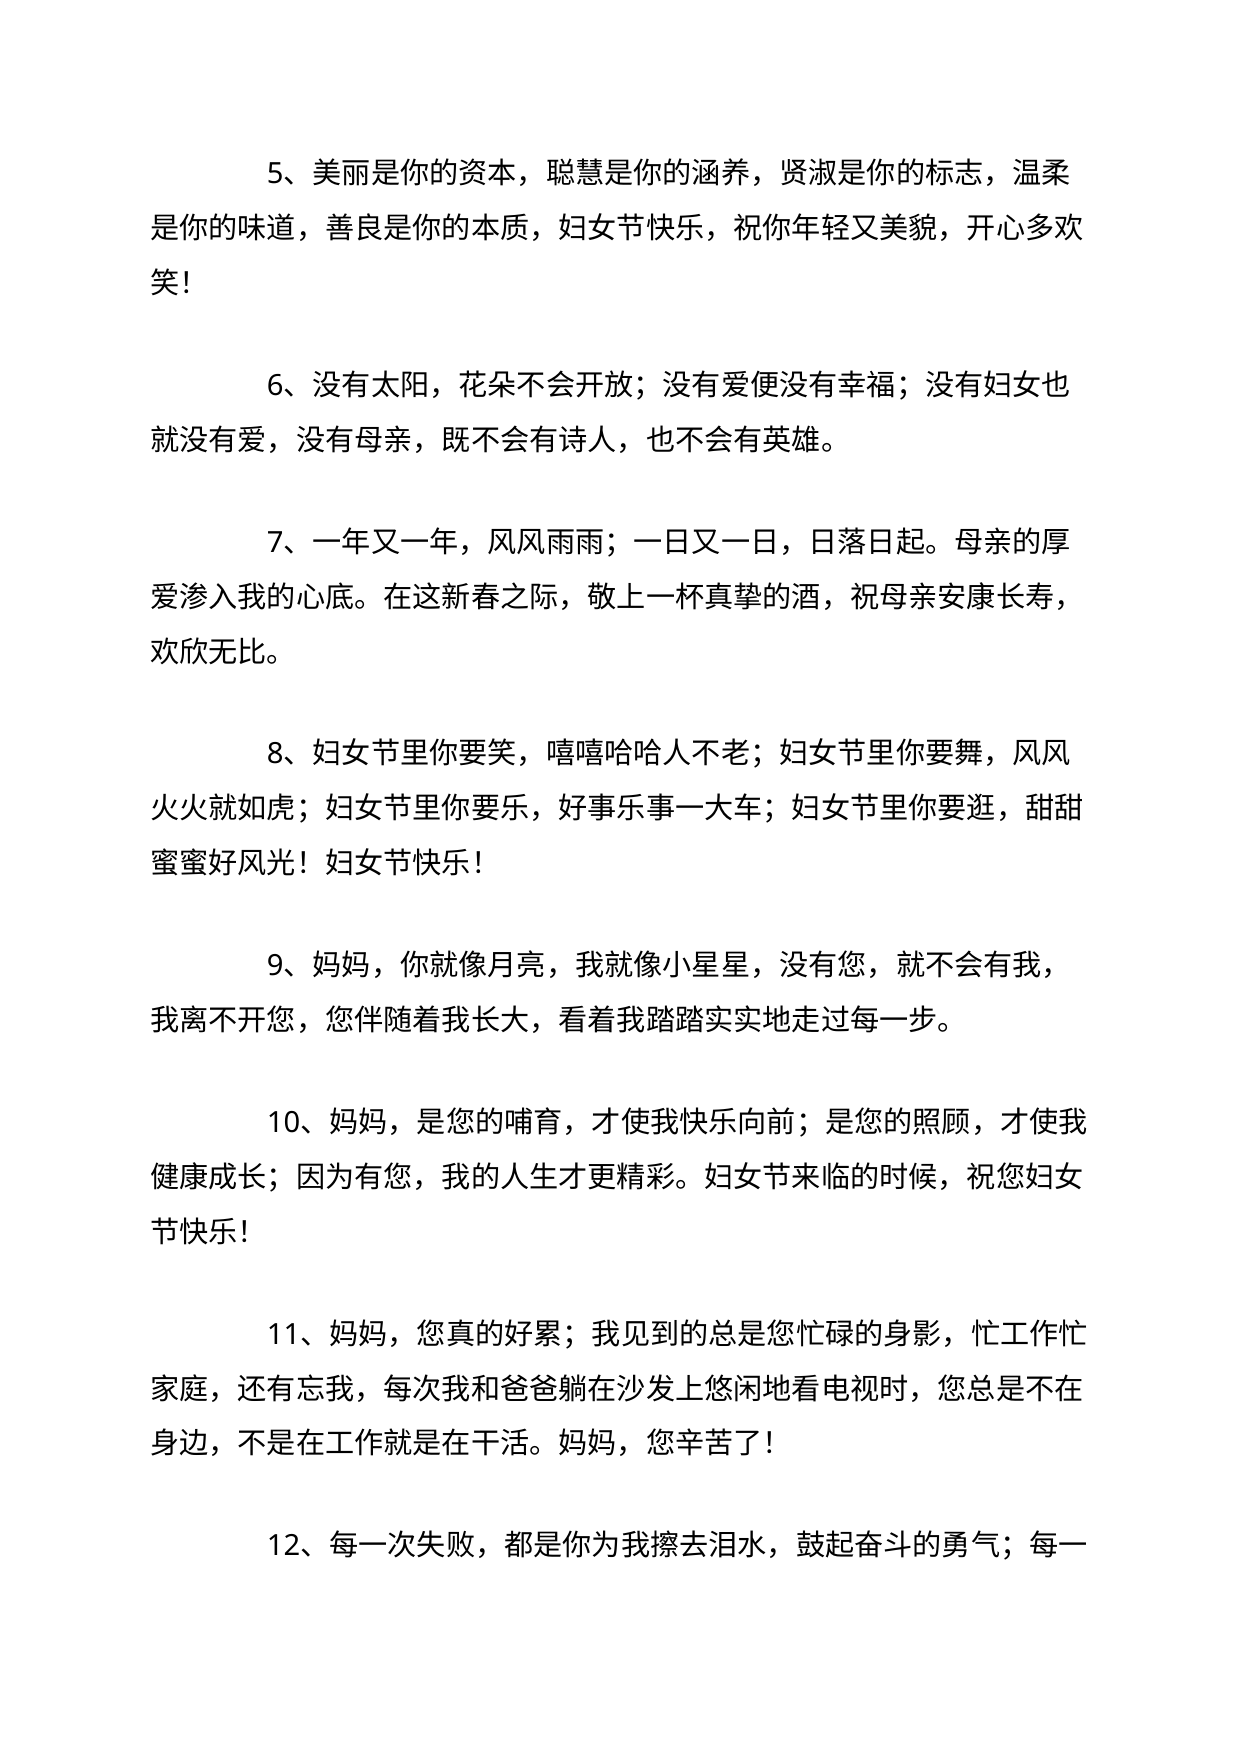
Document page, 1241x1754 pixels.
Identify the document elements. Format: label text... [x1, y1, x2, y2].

text 5、美丽是你的资本，聪慧是你的涵养，贤淑是你的标志，温柔是你的味道，善良是你的本质，妇女节快乐，祝你年轻又美貌，开心多欢笑！ [150, 150, 1090, 302]
text 7、一年又一年，风风雨雨；一日又一日，日落日起。母亲的厚爱渗入我的心底。在这新春之际，敬上一杯真挚的酒，祝母亲安康长寿，欢欣无比。 [150, 518, 1090, 671]
text 10、妈妈，是您的哺育，才使我快乐向前；是您的照顾，才使我健康成长；因为有您，我的人生才更精彩。妇女节来临的时候，祝您妇女节快乐！ [150, 1098, 1090, 1251]
text 6、没有太阳，花朵不会开放；没有爱便没有幸福；没有妇女也就没有爱，没有母亲，既不会有诗人，也不会有英雄。 [150, 362, 1090, 459]
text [150, 1522, 1090, 1564]
text 9、妈妈，你就像月亮，我就像小星星，没有您，就不会有我，我离不开您，您伴随着我长大，看着我踏踏实实地走过每一步。 [150, 942, 1090, 1039]
text 11、妈妈，您真的好累；我见到的总是您忙碌的身影，忙工作忙家庭，还有忘我，每次我和爸爸躺在沙发上悠闲地看电视时，您总是不在身边，不是在工作就是在干活。妈妈，您辛苦了！ [150, 1310, 1090, 1462]
text 8、妇女节里你要笑，嘻嘻哈哈人不老；妇女节里你要舞，风风火火就如虎；妇女节里你要乐，好事乐事一大车；妇女节里你要逛，甜甜蜜蜜好风光！妇女节快乐！ [150, 730, 1090, 882]
